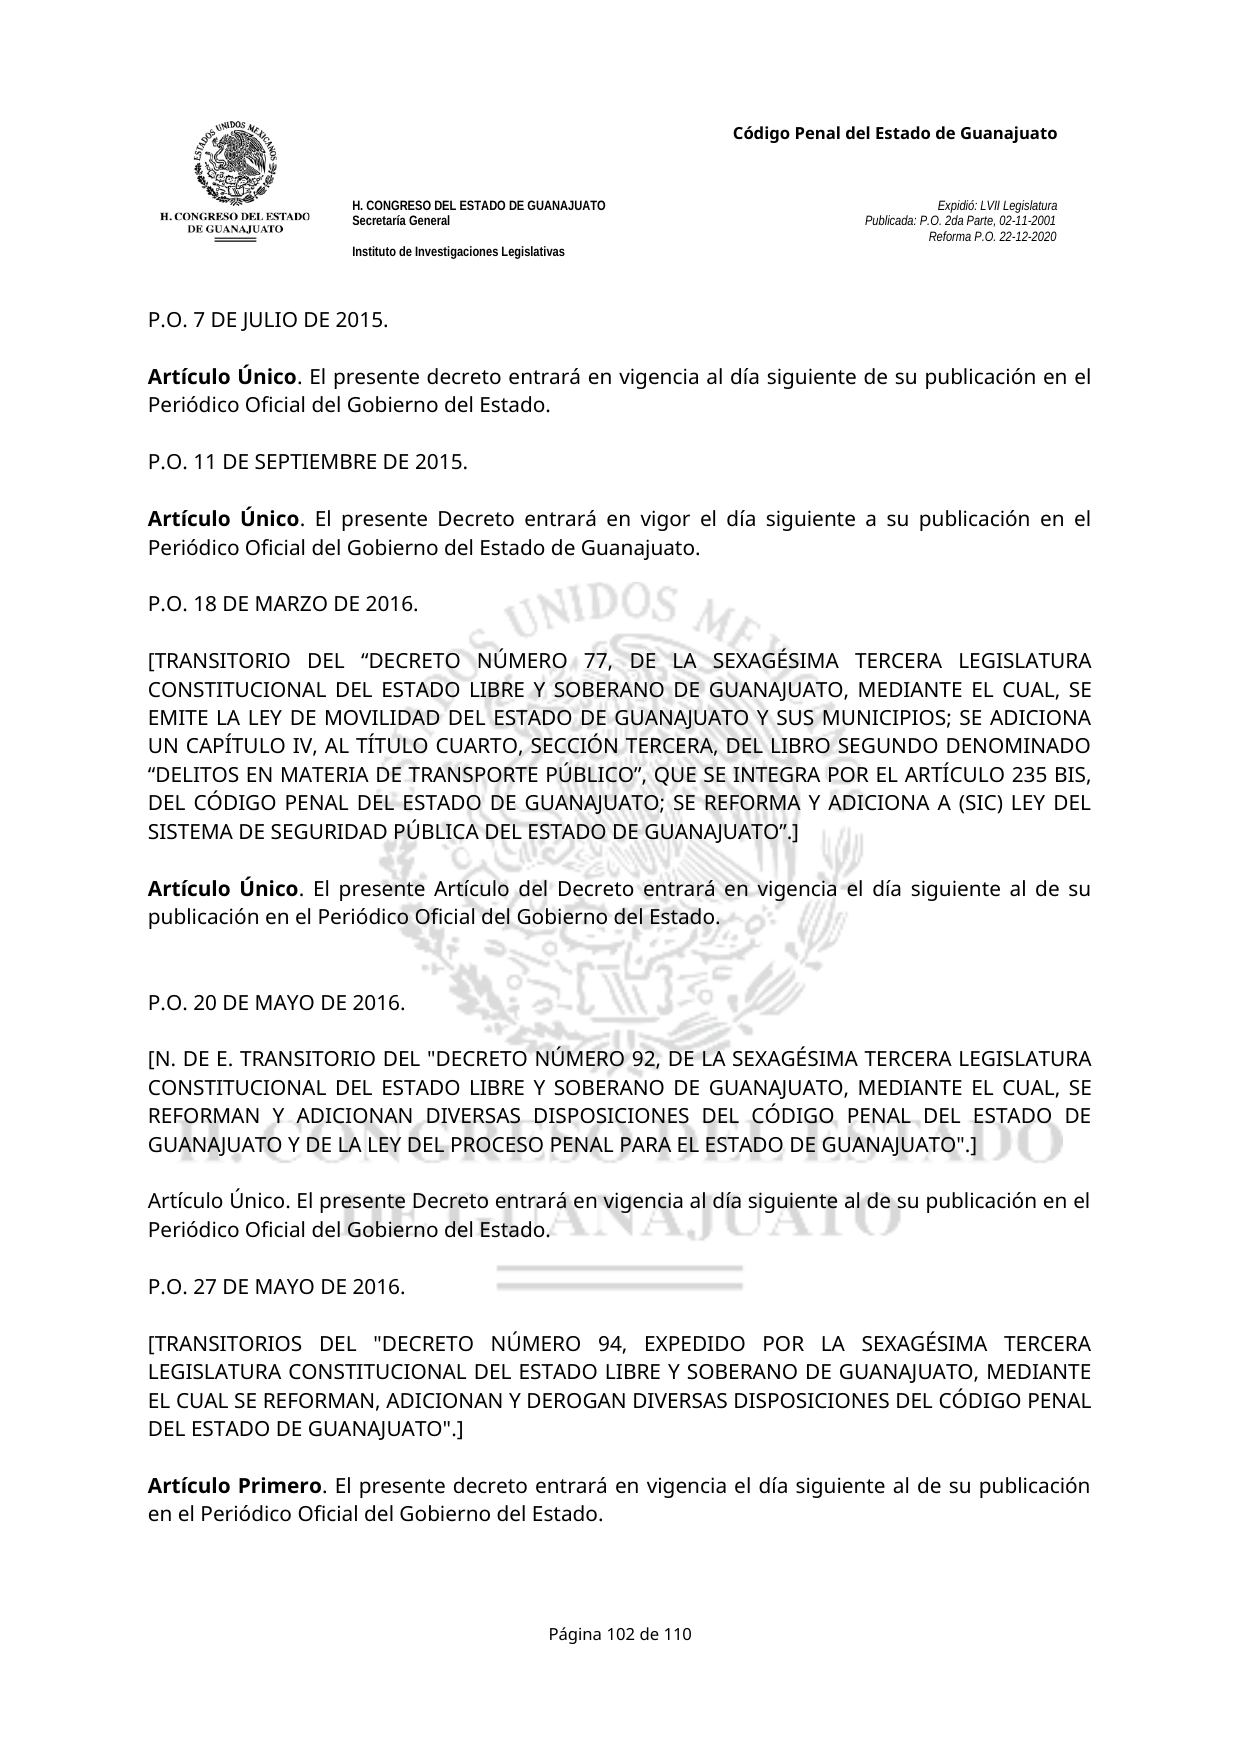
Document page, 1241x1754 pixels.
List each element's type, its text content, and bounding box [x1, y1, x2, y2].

text P.O. 20 DE MAYO DE 2016. [148, 988, 1092, 1016]
text [TRANSITORIOS DEL "DECRETO NÚMERO 94, EXPEDIDO POR LA SEXAGÉSIMA TERCERA LEGISLATURA CONSTITUCIONAL DEL ESTADO LIBRE Y SOBERANO DE GUANAJUATO, MEDIANTE EL CUAL SE REFORMAN, ADICIONAN Y DEROGAN DIVERSAS DISPOSICIONES DEL CÓDIGO PENAL DEL ESTADO DE GUANAJUATO".] [148, 1329, 1092, 1443]
text Artículo Único. El presente Decreto entrará en vigencia al día siguiente al de su publicación en el Periódico Oficial del Gobierno del Estado. [148, 1187, 1092, 1243]
text P.O. 27 DE MAYO DE 2016. [148, 1272, 1092, 1300]
text [TRANSITORIO DEL “DECRETO NÚMERO 77, DE LA SEXAGÉSIMA TERCERA LEGISLATURA CONSTITUCIONAL DEL ESTADO LIBRE Y SOBERANO DE GUANAJUATO, MEDIANTE EL CUAL, SE EMITE LA LEY DE MOVILIDAD DEL ESTADO DE GUANAJUATO Y SUS MUNICIPIOS; SE ADICIONA UN CAPÍTULO IV, AL TÍTULO CUARTO, SECCIÓN TERCERA, DEL LIBRO SEGUNDO DENOMINADO “DELITOS EN MATERIA DE TRANSPORTE PÚBLICO”, QUE SE INTEGRA POR EL ARTÍCULO 235 BIS, DEL CÓDIGO PENAL DEL ESTADO DE GUANAJUATO; SE REFORMA Y ADICIONA A (SIC) LEY DEL SISTEMA DE SEGURIDAD PÚBLICA DEL ESTADO DE GUANAJUATO”.] [148, 646, 1092, 845]
picture [160, 121, 310, 248]
text P.O. 18 DE MARZO DE 2016. [148, 589, 1092, 618]
text [N. DE E. TRANSITORIO DEL "DECRETO NÚMERO 92, DE LA SEXAGÉSIMA TERCERA LEGISLATURA CONSTITUCIONAL DEL ESTADO LIBRE Y SOBERANO DE GUANAJUATO, MEDIANTE EL CUAL, SE REFORMAN Y ADICIONAN DIVERSAS DISPOSICIONES DEL CÓDIGO PENAL DEL ESTADO DE GUANAJUATO Y DE LA LEY DEL PROCESO PENAL PARA EL ESTADO DE GUANAJUATO".] [148, 1044, 1092, 1158]
text Artículo Primero. El presente decreto entrará en vigencia el día siguiente al de su publicación en el Periódico Oficial del Gobierno del Estado. [148, 1471, 1092, 1528]
text P.O. 7 DE JULIO DE 2015. [148, 305, 1092, 333]
text Artículo Único. El presente decreto entrará en vigencia al día siguiente de su publicación en el Periódico Oficial del Gobierno del Estado. [148, 362, 1092, 419]
text Artículo Único. El presente Decreto entrará en vigor el día siguiente a su publicación en el Periódico Oficial del Gobierno del Estado de Guanajuato. [148, 504, 1092, 561]
text Artículo Único. El presente Artículo del Decreto entrará en vigencia el día siguiente al de su publicación en el Periódico Oficial del Gobierno del Estado. [148, 874, 1092, 931]
text P.O. 11 DE SEPTIEMBRE DE 2015. [148, 447, 1092, 476]
